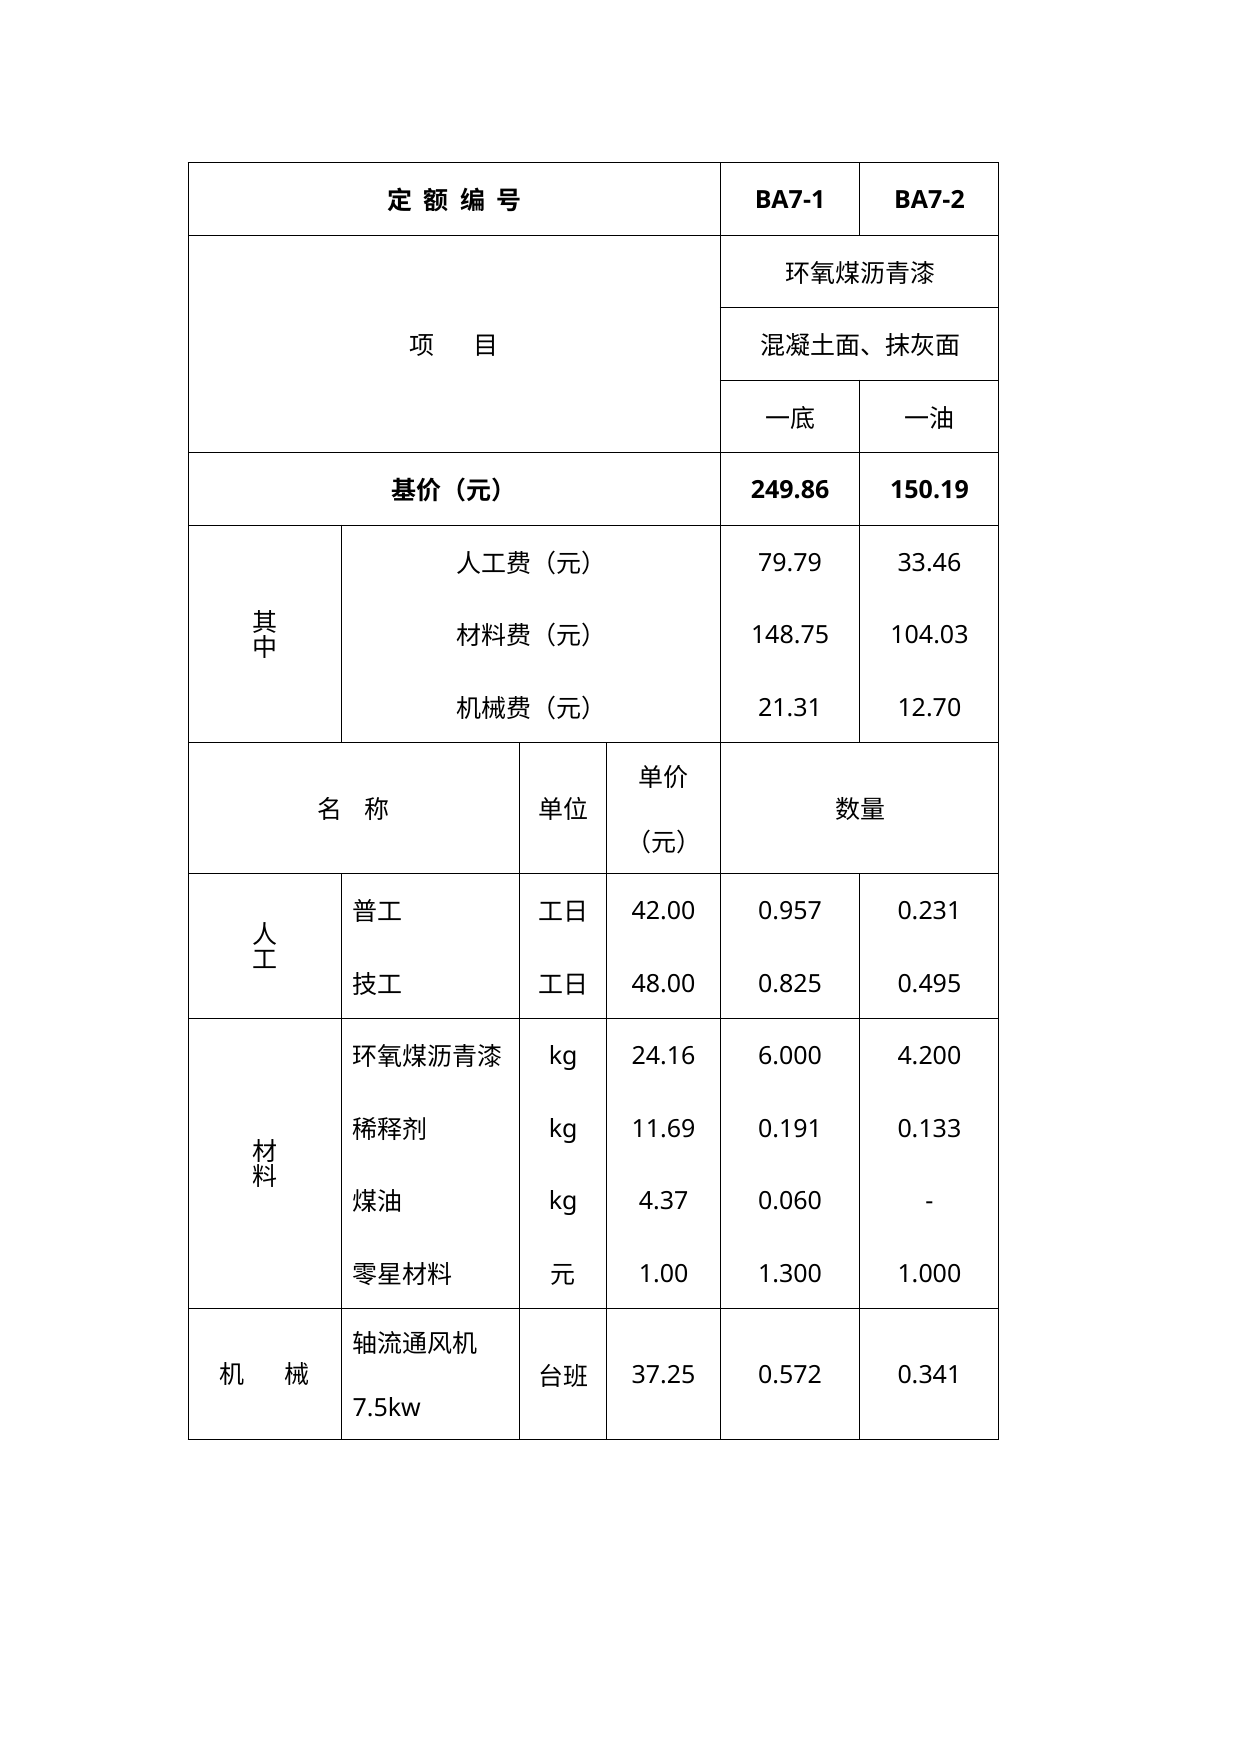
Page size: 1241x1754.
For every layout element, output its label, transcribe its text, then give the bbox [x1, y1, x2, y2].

table_cell 249.86 [721, 453, 859, 524]
table_cell 定 额 编 号 [189, 163, 720, 234]
table_cell 33.46 [860, 526, 998, 597]
table_cell 名 称 [189, 743, 519, 873]
table_cell 0.133 [860, 1091, 998, 1163]
table_cell 48.00 [607, 946, 720, 1018]
table_cell 37.25 [607, 1309, 720, 1439]
table_cell 0.825 [721, 946, 859, 1018]
table_cell 79.79 [721, 526, 859, 597]
table_cell 环氧煤沥青漆 [721, 236, 998, 307]
table_cell 人工费（元） [342, 526, 720, 597]
table_cell 台班 [520, 1309, 606, 1439]
table_cell 械 机 [189, 1309, 341, 1439]
table_cell 基价（元） [189, 453, 720, 524]
table_cell 0.191 [721, 1091, 859, 1163]
table_cell 6.000 [721, 1019, 859, 1091]
table_cell 0.495 [860, 946, 998, 1018]
table_cell BA7-2 [860, 163, 998, 234]
table_cell 技工 [342, 946, 519, 1018]
table_cell 环氧煤沥青漆 [342, 1019, 519, 1091]
table_cell 1.000 [860, 1236, 998, 1308]
table_cell 数量 [721, 743, 998, 873]
table_cell 稀释剂 [342, 1091, 519, 1163]
table_cell 材料 [189, 1019, 341, 1308]
table_cell 42.00 [607, 874, 720, 946]
table_cell 混凝土面、抹灰面 [721, 308, 998, 379]
table_cell 单价（元） [607, 743, 720, 873]
table_cell 工日 [520, 874, 606, 946]
table_cell 1.300 [721, 1236, 859, 1308]
table_cell 元 [520, 1236, 606, 1308]
table_cell 材料费（元） [342, 597, 720, 669]
table_cell 148.75 [721, 597, 859, 669]
table_cell 1.00 [607, 1236, 720, 1308]
table_cell 0.341 [860, 1309, 998, 1439]
table_cell 一底 [721, 381, 859, 452]
table_cell 4.37 [607, 1163, 720, 1236]
table_cell kg [520, 1019, 606, 1091]
table_cell 一油 [860, 381, 998, 452]
table_cell 104.03 [860, 597, 998, 669]
table_cell 21.31 [721, 670, 859, 742]
table_cell 其中 [189, 526, 341, 742]
table_cell 零星材料 [342, 1236, 519, 1308]
table_cell 4.200 [860, 1019, 998, 1091]
table_cell 单位 [520, 743, 606, 873]
table_cell 0.060 [721, 1163, 859, 1236]
table_cell 机械费（元） [342, 670, 720, 742]
table_cell 12.70 [860, 670, 998, 742]
table_cell kg [520, 1163, 606, 1236]
table_cell BA7-1 [721, 163, 859, 234]
table_cell 煤油 [342, 1163, 519, 1236]
table_cell 项 目 [189, 236, 720, 452]
table_cell 0.957 [721, 874, 859, 946]
table_cell - [860, 1163, 998, 1236]
table_cell 普工 [342, 874, 519, 946]
table_cell 0.572 [721, 1309, 859, 1439]
table_cell 轴流通风机 7.5kw [342, 1309, 519, 1439]
table_cell 150.19 [860, 453, 998, 524]
table_cell 0.231 [860, 874, 998, 946]
table_cell 24.16 [607, 1019, 720, 1091]
table_cell kg [520, 1091, 606, 1163]
table_cell 人工 [189, 874, 341, 1018]
table_cell 11.69 [607, 1091, 720, 1163]
table_cell 工日 [520, 946, 606, 1018]
